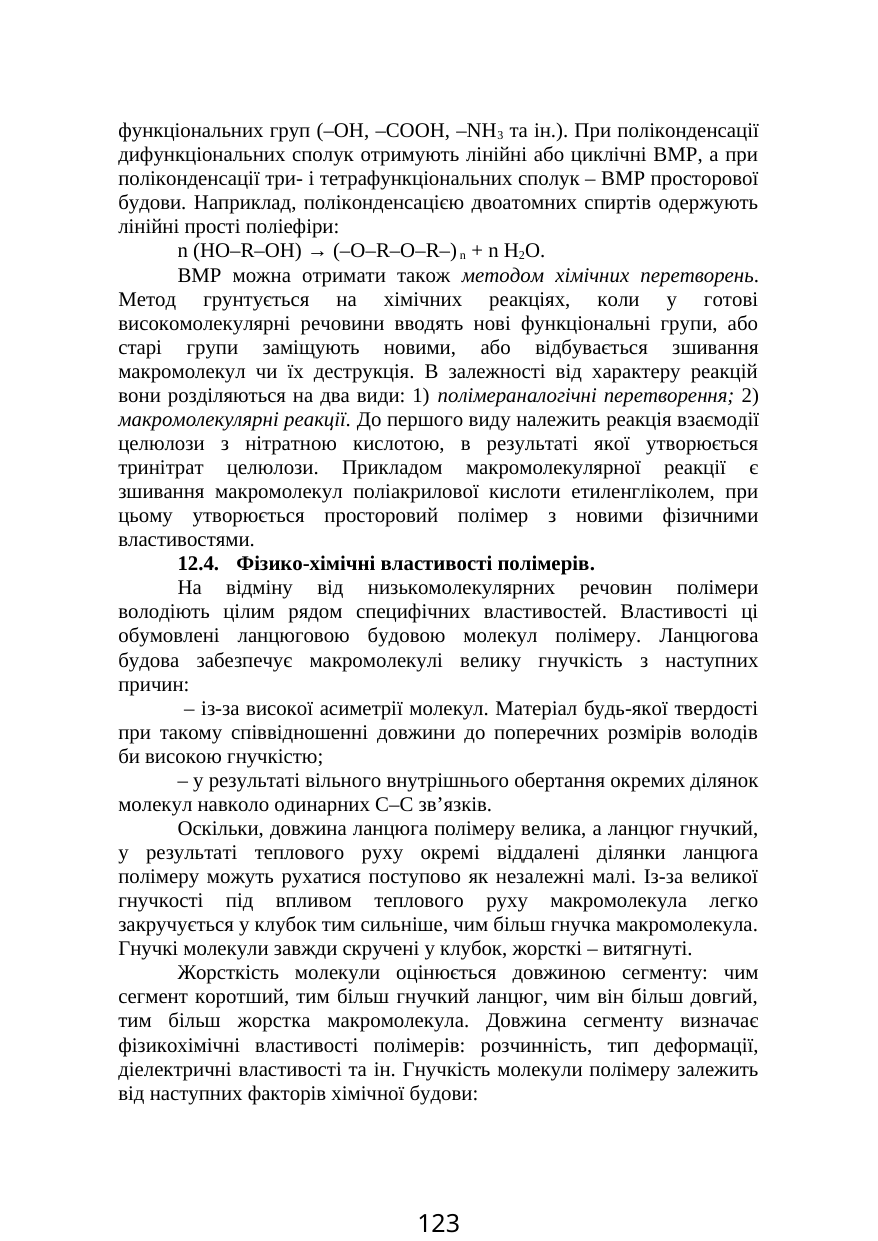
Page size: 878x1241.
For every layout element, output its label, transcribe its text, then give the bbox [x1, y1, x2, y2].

text – у результаті вільного внутрішнього обертання окремих ділянок молекул навколо одинарних С–С зв’язків. [118, 768, 759, 816]
text – із-за високої асиметрії молекул. Матеріал будь-якої твердості при такому співвідношенні довжини до поперечних розмірів володів би високою гнучкістю; [118, 696, 759, 768]
text ВМР можна отримати також методом хімічних перетворень. Метод грунтується на хімічних реакціях, коли у готові високомолекулярні речовини вводять нові функціональні групи, або старі групи заміщують новими, або відбувається зшивання макромолекул чи їх деструкція. В залежності від характеру реакцій вони розділяються на два види: 1) полімераналогічні перетворення; 2) макромолекулярні реакції. До першого виду належить реакція взаємодії целюлози з нітратною кислотою, в результаті якої утворюється тринітрат целюлози. Прикладом макромолекулярної реакції є зшивання макромолекул поліакрилової кислоти етиленгліколем, при цьому утворюється просторовий полімер з новими фізичними властивостями. [118, 262, 759, 551]
subtitle 12.4. Фізико-хімічні властивості полімерів. [118, 551, 759, 575]
text Жорсткість молекули оцінюється довжиною сегменту: чим сегмент коротший, тим більш гнучкий ланцюг, чим він більш довгий, тим більш жорстка макромолекула. Довжина сегменту визначає фізикохімічні властивості полімерів: розчинність, тип деформації, діелектричні властивості та ін. Гнучкість молекули полімеру залежить від наступних факторів хімічної будови: [118, 960, 759, 1105]
text n (НО–R–ОН) → (–O–R–O–R–) n + n Н2О. [118, 238, 759, 262]
text На відміну від низькомолекулярних речовин полімери володіють цілим рядом специфічних властивостей. Властивості ці обумовлені ланцюговою будовою молекул полімеру. Ланцюгова будова забезпечує макромолекулі велику гнучкість з наступних причин: [118, 575, 759, 696]
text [118, 118, 759, 238]
text Оскільки, довжина ланцюга полімеру велика, а ланцюг гнучкий, у результаті теплового руху окремі віддалені ділянки ланцюга полімеру можуть рухатися поступово як незалежні малі. Із-за великої гнучкості під впливом теплового руху макромолекула легко закручується у клубок тим сильніше, чим більш гнучка макромолекула. Гнучкі молекули завжди скручені у клубок, жорсткі – витягнуті. [118, 816, 759, 960]
